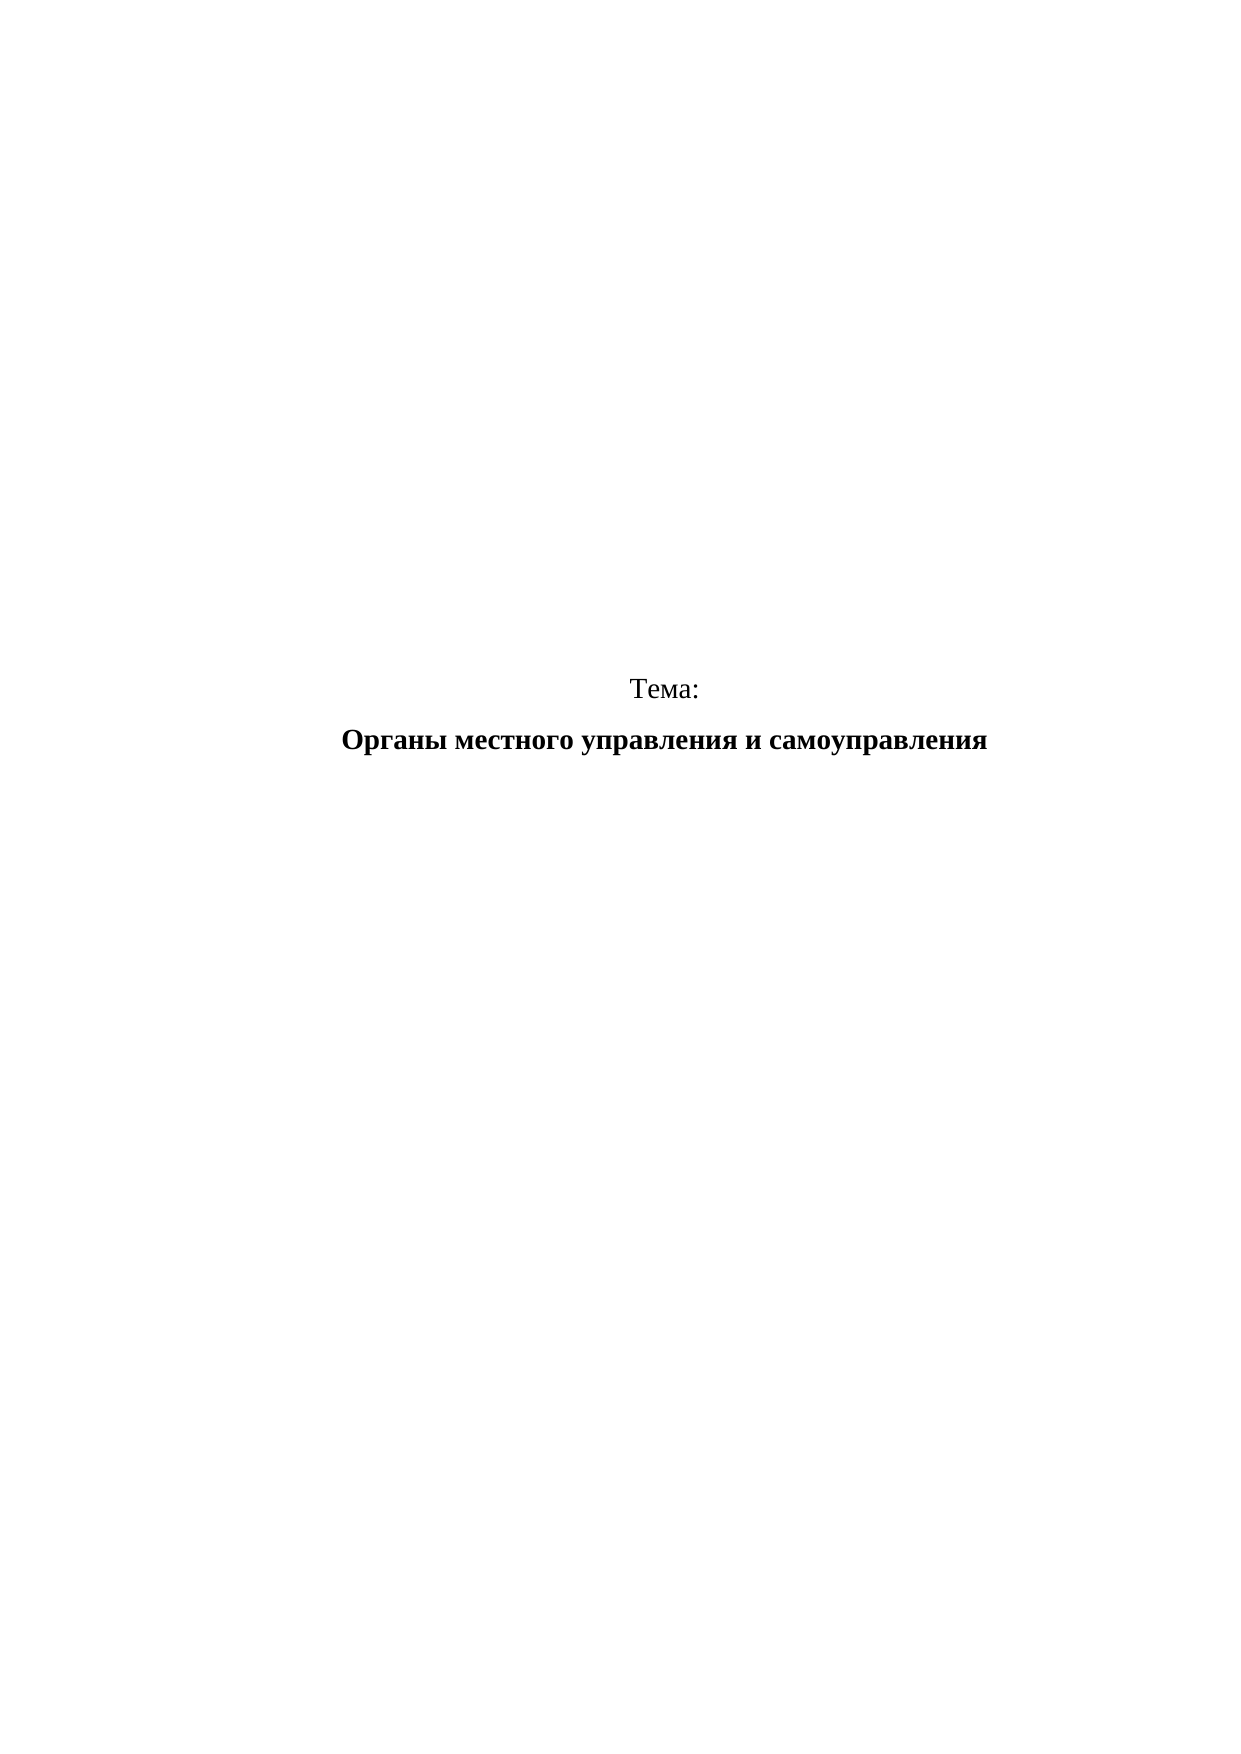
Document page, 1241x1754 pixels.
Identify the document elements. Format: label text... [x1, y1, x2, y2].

text Органы местного управления и самоуправления [177, 722, 1152, 755]
text Тема: [177, 672, 1152, 705]
